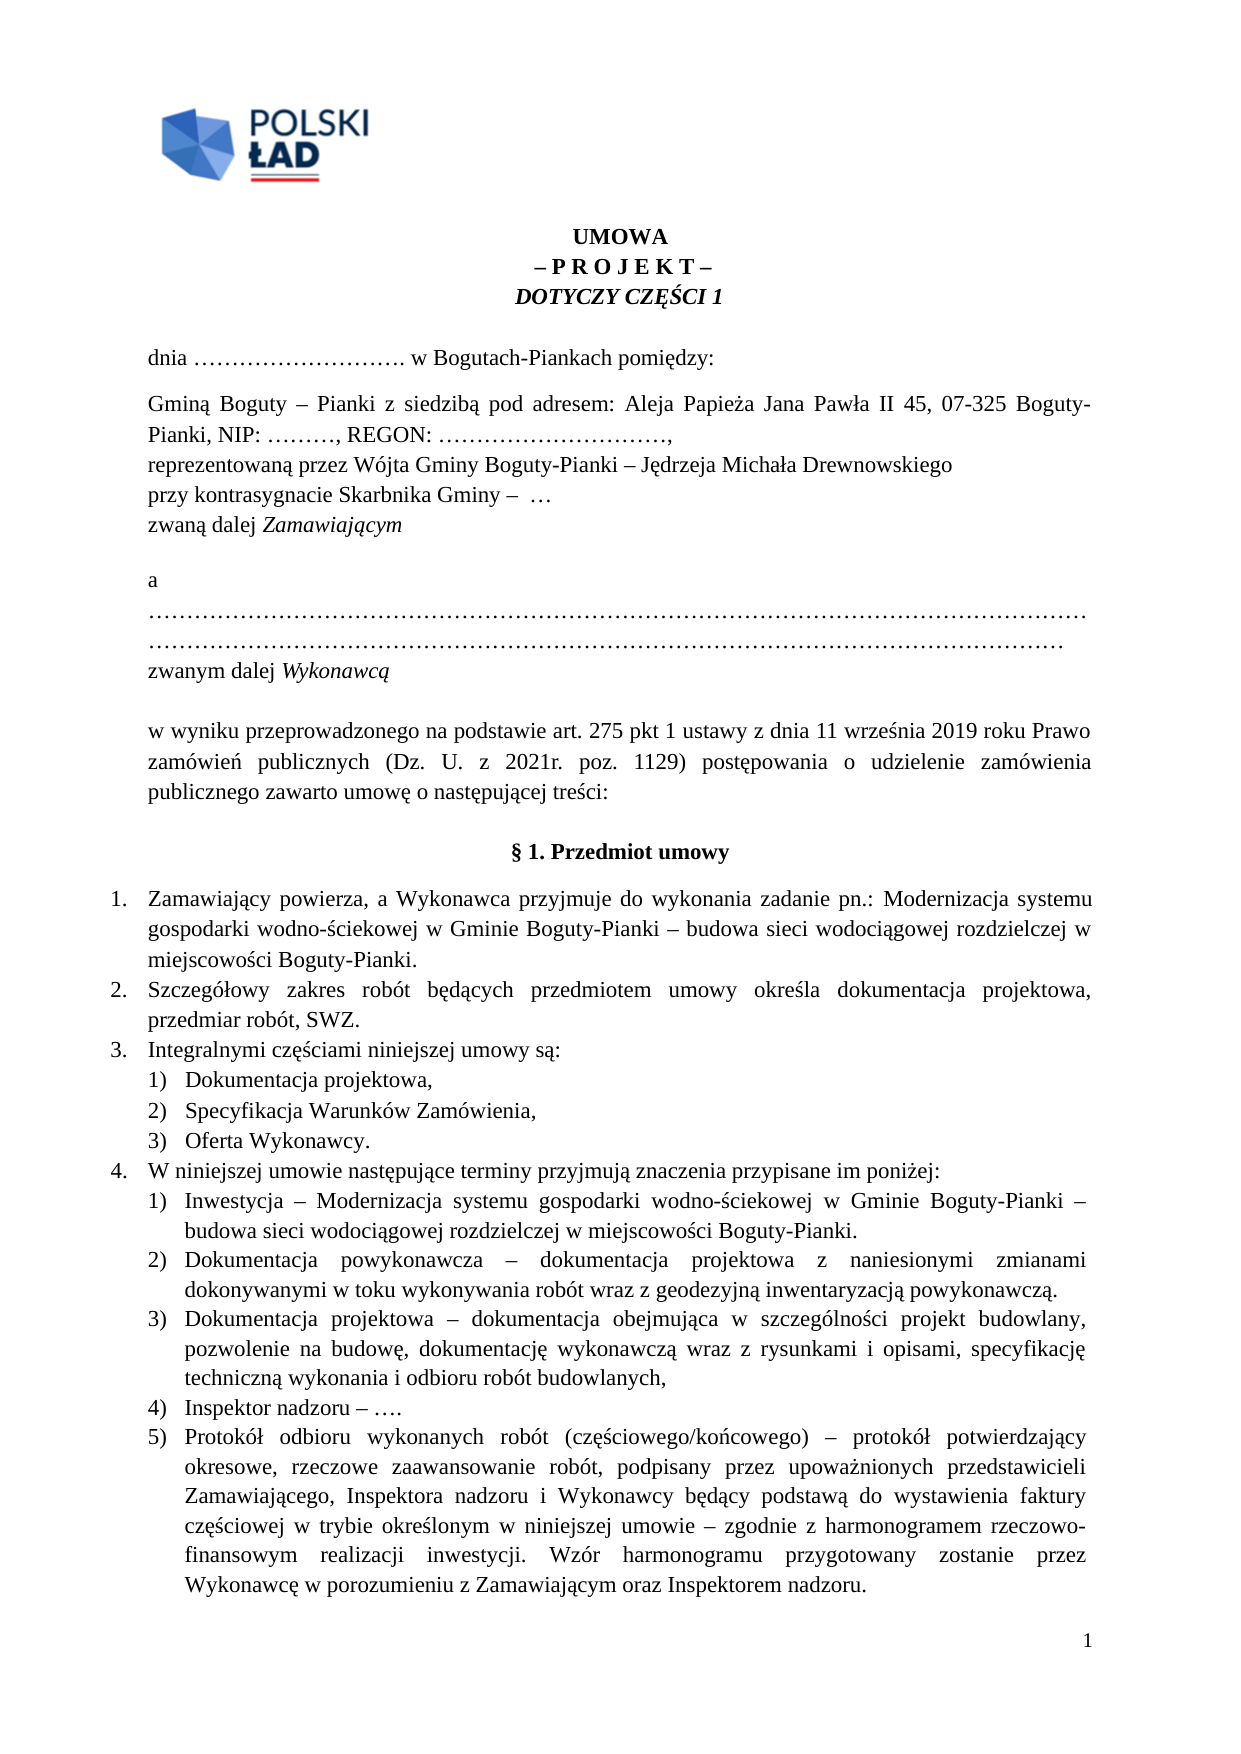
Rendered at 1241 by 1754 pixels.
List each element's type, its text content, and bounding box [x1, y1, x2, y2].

text a [148, 567, 1093, 593]
text – P R O J E K T – [148, 253, 1093, 279]
list Specyfikacja Warunków Zamówienia, [148, 1097, 1093, 1123]
list Oferta Wykonawcy. [148, 1127, 1093, 1153]
text reprezentowaną przez Wójta Gminy Boguty-Pianki – Jędrzeja Michała Drewnowskiego [148, 451, 1093, 477]
list Integralnymi częściami niniejszej umowy są: [110, 1036, 1093, 1063]
list W niniejszej umowie następujące terminy przyjmują znaczenia przypisane im poniżej: [110, 1157, 1093, 1183]
text przy kontrasygnacie Skarbnika Gminy – … [148, 481, 1093, 507]
text zwanym dalej Wykonawcą [148, 657, 1093, 683]
text UMOWA [148, 223, 1093, 249]
text § 1. Przedmiot umowy [148, 838, 1093, 865]
text Gminą Boguty – Pianki z siedzibą pod adresem: Aleja Papieża Jana Pawła II 45, 07-325 Boguty-Pianki, NIP: ………, REGON: …………………………, [148, 391, 1093, 447]
text DOTYCZY CZĘŚCI 1 [148, 283, 1093, 309]
list Dokumentacja projektowa, [148, 1067, 1093, 1093]
list Inspektor nadzoru – …. [148, 1394, 1087, 1420]
list Szczegółowy zakres robót będących przedmiotem umowy określa dokumentacja projektowa, przedmiar robót, SWZ. [110, 976, 1093, 1032]
text dnia ………………………. w Bogutach-Piankach pomiędzy: [148, 344, 1093, 370]
list Protokół odbioru wykonanych robót (częściowego/końcowego) – protokół potwierdzający okresowe, rzeczowe zaawansowanie robót, podpisany przez upoważnionych przedstawicieli Zamawiającego, Inspektora nadzoru i Wykonawcy będący podstawą do wystawienia faktury częściowej w trybie określonym w niniejszej umowie – zgodnie z harmonogramem rzeczowo-finansowym realizacji inwestycji. Wzór harmonogramu przygotowany zostanie przez Wykonawcę w porozumieniu z Zamawiającym oraz Inspektorem nadzoru. [148, 1423, 1087, 1597]
list Zamawiający powierza, a Wykonawca przyjmuje do wykonania zadanie pn.: Modernizacja systemu gospodarki wodno-ściekowej w Gminie Boguty-Pianki – budowa sieci wodociągowej rozdzielczej w miejscowości Boguty-Pianki. [110, 885, 1093, 972]
picture [147, 73, 409, 223]
text zwaną dalej Zamawiającym [148, 511, 1093, 538]
list Dokumentacja projektowa – dokumentacja obejmująca w szczególności projekt budowlany, pozwolenie na budowę, dokumentację wykonawczą wraz z rysunkami i opisami, specyfikację techniczną wykonania i odbioru robót budowlanych, [148, 1305, 1087, 1391]
text w wyniku przeprowadzonego na podstawie art. 275 pkt 1 ustawy z dnia 11 września 2019 roku Prawo zamówień publicznych (Dz. U. z 2021r. poz. 1129) postępowania o udzielenie zamówienia publicznego zawarto umowę o następującej treści: [148, 718, 1093, 804]
list Inwestycja – Modernizacja systemu gospodarki wodno-ściekowej w Gminie Boguty-Pianki – budowa sieci wodociągowej rozdzielczej w miejscowości Boguty-Pianki. [148, 1187, 1087, 1243]
text ……………………………………………………………………………………………………………………………………………………………………………………………………………………… [148, 597, 1093, 653]
list Dokumentacja powykonawcza – dokumentacja projektowa z naniesionymi zmianami dokonywanymi w toku wykonywania robót wraz z geodezyjną inwentaryzacją powykonawczą. [148, 1246, 1087, 1302]
